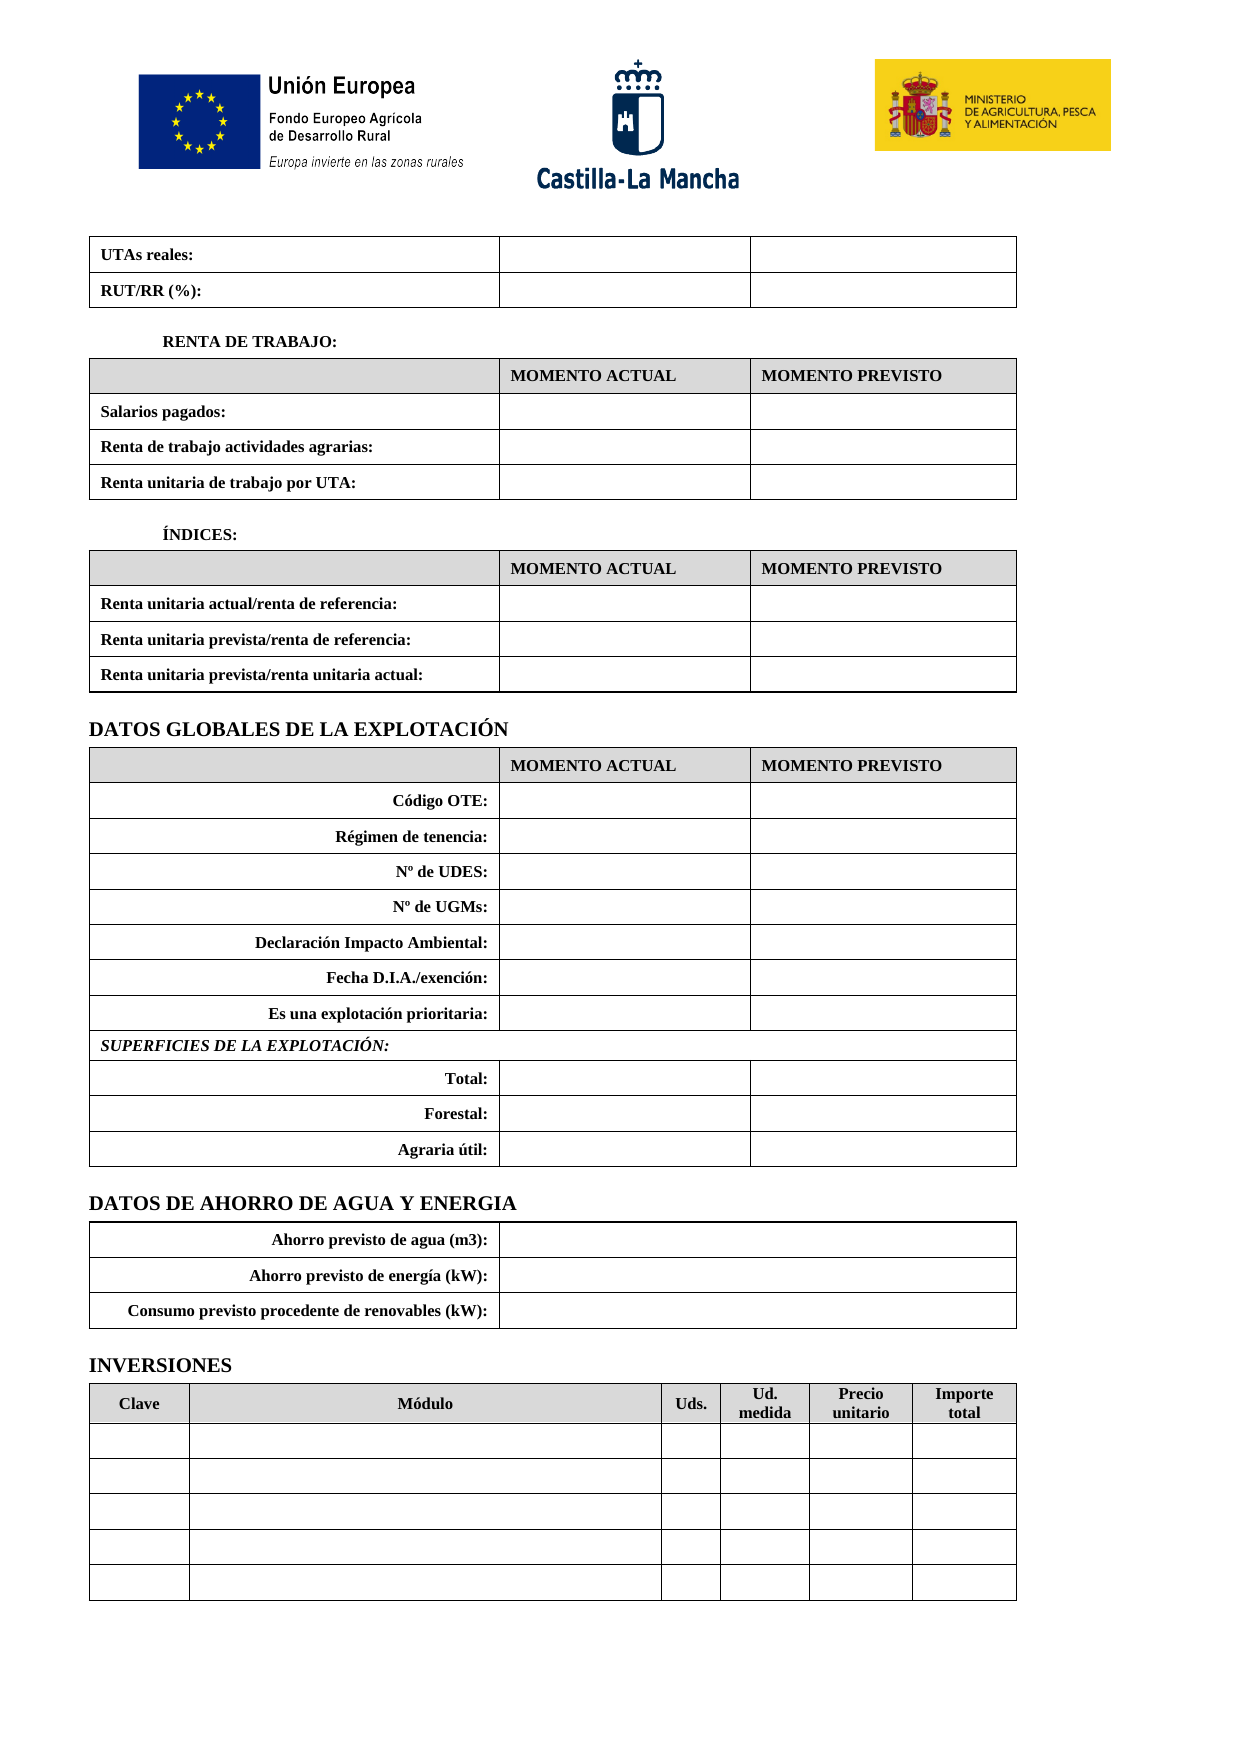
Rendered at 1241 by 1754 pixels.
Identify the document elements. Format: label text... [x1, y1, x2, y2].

table_cell [662, 1459, 720, 1493]
table_cell [913, 1494, 1016, 1529]
table_cell [751, 657, 1016, 691]
table_cell [500, 960, 750, 995]
table_cell SUPERFICIES DE LA EXPLOTACIÓN: [90, 1031, 1016, 1060]
table_cell [721, 1494, 809, 1529]
table_cell [810, 1459, 912, 1493]
text ÍNDICES: [89, 524, 1152, 543]
table_cell [721, 1424, 809, 1458]
table_cell [190, 1459, 661, 1493]
table_cell [751, 622, 1016, 656]
table_cell [662, 1424, 720, 1458]
table_cell [721, 1530, 809, 1564]
table_header Importe total [913, 1384, 1016, 1422]
picture [138, 71, 470, 177]
table_cell [500, 1258, 1016, 1292]
table_cell [90, 1494, 189, 1529]
table_cell [190, 1530, 661, 1564]
table_cell [662, 1565, 720, 1599]
table_cell [751, 586, 1016, 621]
table_cell [751, 465, 1016, 499]
table_cell [751, 237, 1016, 272]
table_cell [90, 1530, 189, 1564]
table_cell [500, 925, 750, 959]
table_cell [751, 854, 1016, 888]
table_cell Renta unitaria de trabajo por UTA: [90, 465, 499, 499]
text RENTA DE TRABAJO: [89, 332, 1152, 351]
table_cell [721, 1459, 809, 1493]
table_cell [662, 1530, 720, 1564]
table_cell [913, 1424, 1016, 1458]
table_cell [751, 1096, 1016, 1131]
picture [537, 59, 739, 189]
table_cell [190, 1424, 661, 1458]
table_cell [913, 1530, 1016, 1564]
table_cell [90, 1459, 189, 1493]
table_header MOMENTO PREVISTO [751, 748, 1016, 782]
table_cell [500, 1132, 750, 1166]
table_cell [751, 1132, 1016, 1166]
table_cell [500, 237, 750, 272]
table_header MOMENTO ACTUAL [500, 551, 750, 585]
table_header [90, 748, 499, 782]
table_cell [751, 1061, 1016, 1095]
table_cell [90, 1565, 189, 1599]
table_cell Régimen de tenencia: [90, 819, 499, 853]
table_cell [751, 925, 1016, 959]
table_cell [751, 960, 1016, 995]
table_cell UTAs reales: [90, 237, 499, 272]
table_cell Forestal: [90, 1096, 499, 1131]
table_cell Fecha D.I.A./exención: [90, 960, 499, 995]
table_cell [90, 1424, 189, 1458]
table_cell [751, 783, 1016, 818]
table_header [90, 359, 499, 393]
text DATOS DE AHORRO DE AGUA Y ENERGIA [89, 1191, 1152, 1215]
table_cell Consumo previsto procedente de renovables (kW): [90, 1293, 499, 1328]
table_cell [751, 273, 1016, 307]
table_cell [810, 1530, 912, 1564]
table_cell [500, 890, 750, 924]
table_cell [500, 465, 750, 499]
table_cell [500, 273, 750, 307]
table_cell Renta unitaria prevista/renta de referencia: [90, 622, 499, 656]
table_cell Renta de trabajo actividades agrarias: [90, 430, 499, 464]
table_header MOMENTO ACTUAL [500, 748, 750, 782]
table_header Clave [90, 1384, 189, 1422]
table_header MOMENTO PREVISTO [751, 359, 1016, 393]
table_cell [751, 890, 1016, 924]
table_cell Renta unitaria prevista/renta unitaria actual: [90, 657, 499, 691]
table_cell Total: [90, 1061, 499, 1095]
table_cell Nº de UGMs: [90, 890, 499, 924]
table_cell [721, 1565, 809, 1599]
table_cell [913, 1459, 1016, 1493]
table_header Uds. [662, 1384, 720, 1422]
table_cell [751, 394, 1016, 428]
table_header MOMENTO ACTUAL [500, 359, 750, 393]
table_cell Código OTE: [90, 783, 499, 818]
table_header Precio unitario [810, 1384, 912, 1422]
table_cell [190, 1565, 661, 1599]
table_cell Ahorro previsto de energía (kW): [90, 1258, 499, 1292]
table_cell [751, 996, 1016, 1030]
table_cell [500, 783, 750, 818]
table_header Ahorro previsto de agua (m3): [90, 1223, 499, 1257]
table_cell [500, 854, 750, 888]
table_header Módulo [190, 1384, 661, 1422]
table_cell [500, 394, 750, 428]
table_cell [500, 430, 750, 464]
table_cell Nº de UDES: [90, 854, 499, 888]
table_cell [810, 1424, 912, 1458]
table_cell [500, 819, 750, 853]
table_cell Declaración Impacto Ambiental: [90, 925, 499, 959]
table_cell [500, 657, 750, 691]
table_cell [751, 430, 1016, 464]
picture [873, 59, 1111, 150]
table_cell [190, 1494, 661, 1529]
table_cell [500, 622, 750, 656]
table_cell [500, 586, 750, 621]
table_cell [500, 1096, 750, 1131]
table_cell [500, 996, 750, 1030]
table_cell [913, 1565, 1016, 1599]
table_cell [662, 1494, 720, 1529]
text DATOS GLOBALES DE LA EXPLOTACIÓN [89, 717, 1152, 741]
table_header [90, 551, 499, 585]
table_cell Es una explotación prioritaria: [90, 996, 499, 1030]
table_cell [500, 1061, 750, 1095]
table_cell RUT/RR (%): [90, 273, 499, 307]
table_cell [810, 1565, 912, 1599]
text INVERSIONES [89, 1353, 1152, 1377]
table_cell [751, 819, 1016, 853]
table_header Ud. medida [721, 1384, 809, 1422]
table_cell Salarios pagados: [90, 394, 499, 428]
table_cell [500, 1293, 1016, 1328]
table_header [500, 1223, 1016, 1257]
table_cell Renta unitaria actual/renta de referencia: [90, 586, 499, 621]
table_header MOMENTO PREVISTO [751, 551, 1016, 585]
table_cell [810, 1494, 912, 1529]
table_cell Agraria útil: [90, 1132, 499, 1166]
